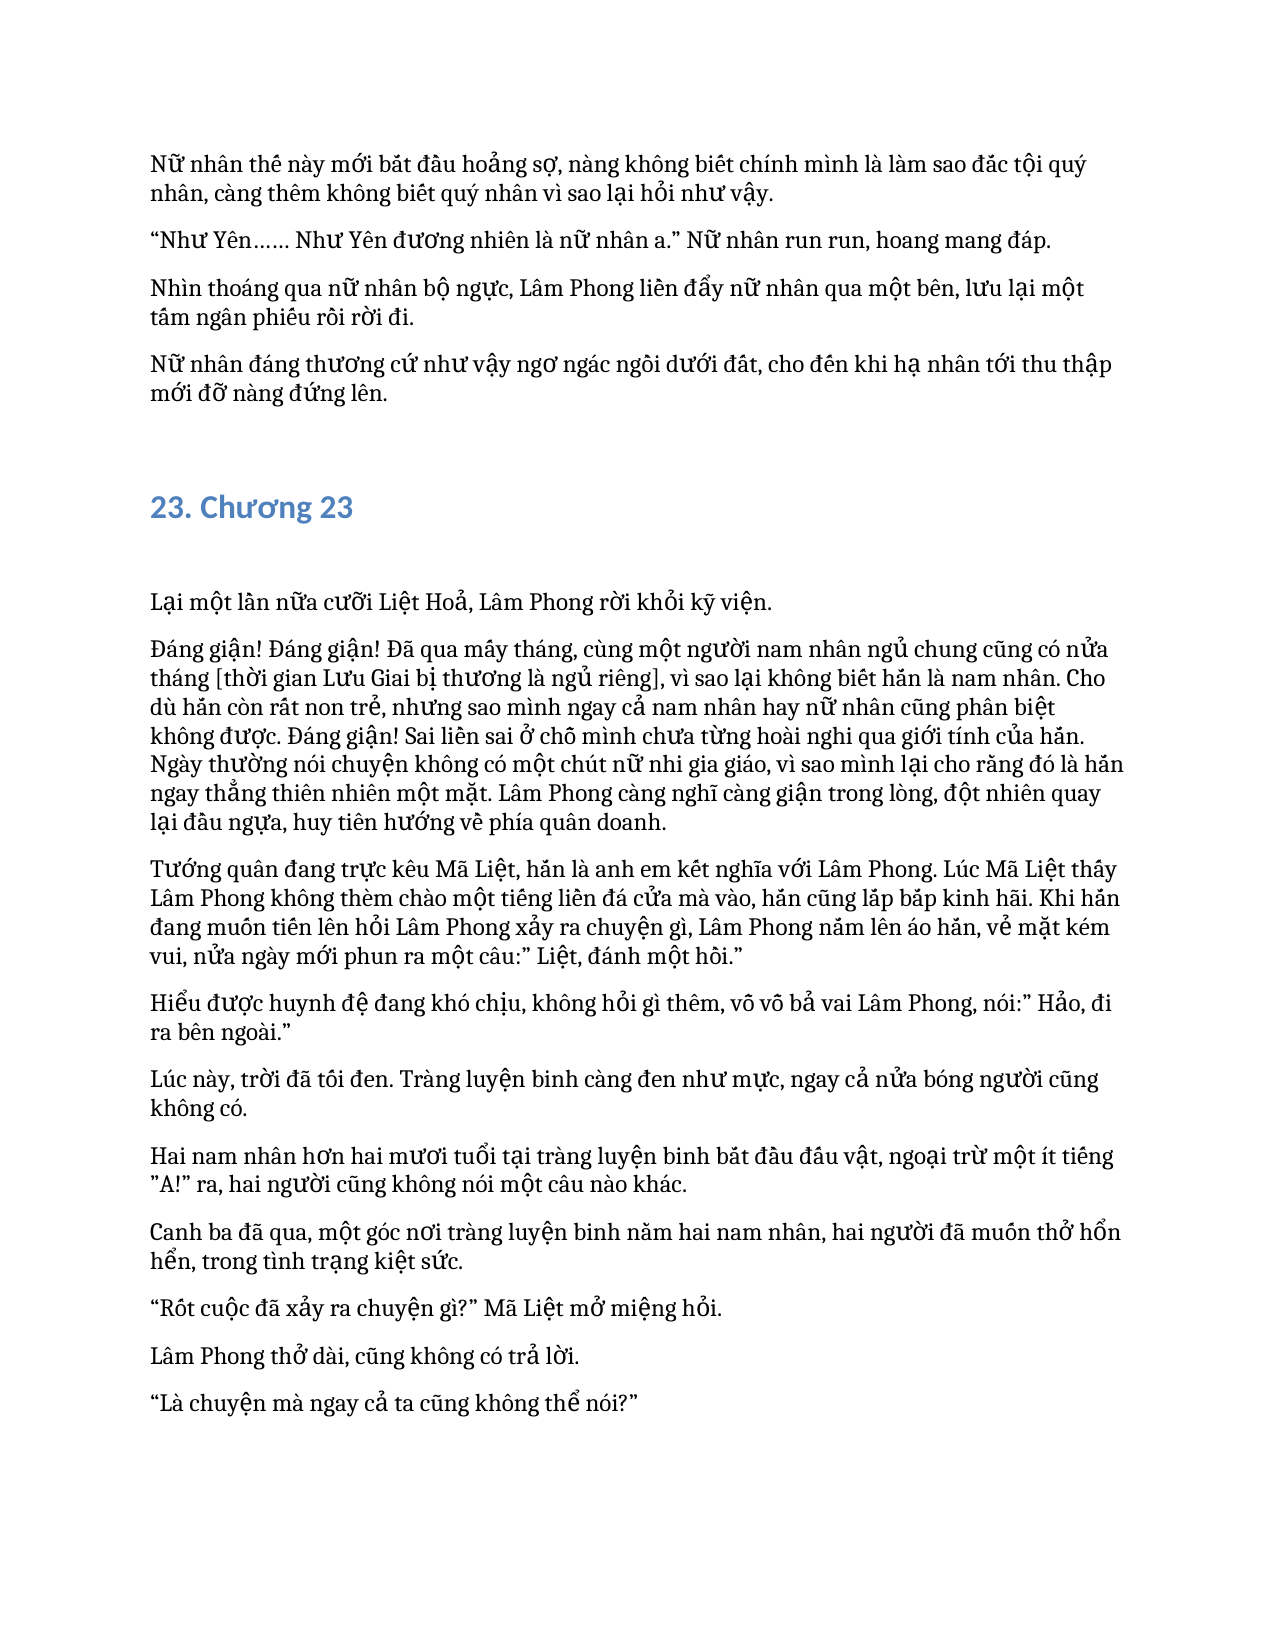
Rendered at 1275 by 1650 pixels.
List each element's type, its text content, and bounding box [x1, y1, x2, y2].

text “Là chuyện mà ngay cả ta cũng không thể nói?” [150, 1389, 1125, 1418]
text Canh ba đã qua, một góc nơi tràng luyện binh nằm hai nam nhân, hai người đã muốn thở hổn hển, trong tình trạng kiệt sức. [150, 1218, 1125, 1275]
text Đáng giận! Đáng giận! Đã qua mấy tháng, cùng một người nam nhân ngủ chung cũng có nửa tháng [thời gian Lưu Giai bị thương là ngủ riêng], vì sao lại không biết hắn là nam nhân. Cho dù hắn còn rất non trẻ, nhưng sao mình ngay cả nam nhân hay nữ nhân cũng phân biệt không được. Đáng giận! Sai liền sai ở chỗ mình chưa từng hoài nghi qua giới tính của hắn. Ngày thường nói chuyện không có một chút nữ nhi gia giáo, vì sao mình lại cho rằng đó là hắn ngay thẳng thiên nhiên một mặt. Lâm Phong càng nghĩ càng giận trong lòng, đột nhiên quay lại đầu ngựa, huy tiên hướng về phía quân doanh. [150, 635, 1125, 837]
text Lúc này, trời đã tối đen. Tràng luyện binh càng đen như mực, ngay cả nửa bóng người cũng không có. [150, 1065, 1125, 1123]
subtitle 23. Chương 23 [150, 486, 1125, 527]
text “Rốt cuộc đã xảy ra chuyện gì?” Mã Liệt mở miệng hỏi. [150, 1294, 1125, 1323]
text Hiểu được huynh đệ đang khó chịu, không hỏi gì thêm, vỗ vỗ bả vai Lâm Phong, nói:” Hảo, đi ra bên ngoài.” [150, 989, 1125, 1047]
text Nữ nhân đáng thương cứ như vậy ngơ ngác ngồi dưới đất, cho đến khi hạ nhân tới thu thập mới đỡ nàng đứng lên. [150, 350, 1125, 465]
text Nữ nhân thế này mới bắt đầu hoảng sợ, nàng không biết chính mình là làm sao đắc tội quý nhân, càng thêm không biết quý nhân vì sao lại hỏi như vậy. [150, 150, 1125, 207]
text Tướng quân đang trực kêu Mã Liệt, hắn là anh em kết nghĩa với Lâm Phong. Lúc Mã Liệt thấy Lâm Phong không thèm chào một tiếng liền đá cửa mà vào, hắn cũng lắp bắp kinh hãi. Khi hắn đang muốn tiến lên hỏi Lâm Phong xảy ra chuyện gì, Lâm Phong nắm lên áo hắn, vẻ mặt kém vui, nửa ngày mới phun ra một câu:” Liệt, đánh một hồi.” [150, 855, 1125, 970]
text “Như Yên…… Như Yên đương nhiên là nữ nhân a.” Nữ nhân run run, hoang mang đáp. [150, 226, 1125, 255]
text Nhìn thoáng qua nữ nhân bộ ngực, Lâm Phong liền đẩy nữ nhân qua một bên, lưu lại một tấm ngân phiếu rồi rời đi. [150, 274, 1125, 331]
text Lại một lần nữa cưỡi Liệt Hoả, Lâm Phong rời khỏi kỹ viện. [150, 530, 1125, 617]
text Hai nam nhân hơn hai mươi tuổi tại tràng luyện binh bắt đầu đấu vật, ngoại trừ một ít tiếng ”A!” ra, hai người cũng không nói một câu nào khác. [150, 1142, 1125, 1199]
text Lâm Phong thở dài, cũng không có trả lời. [150, 1342, 1125, 1370]
